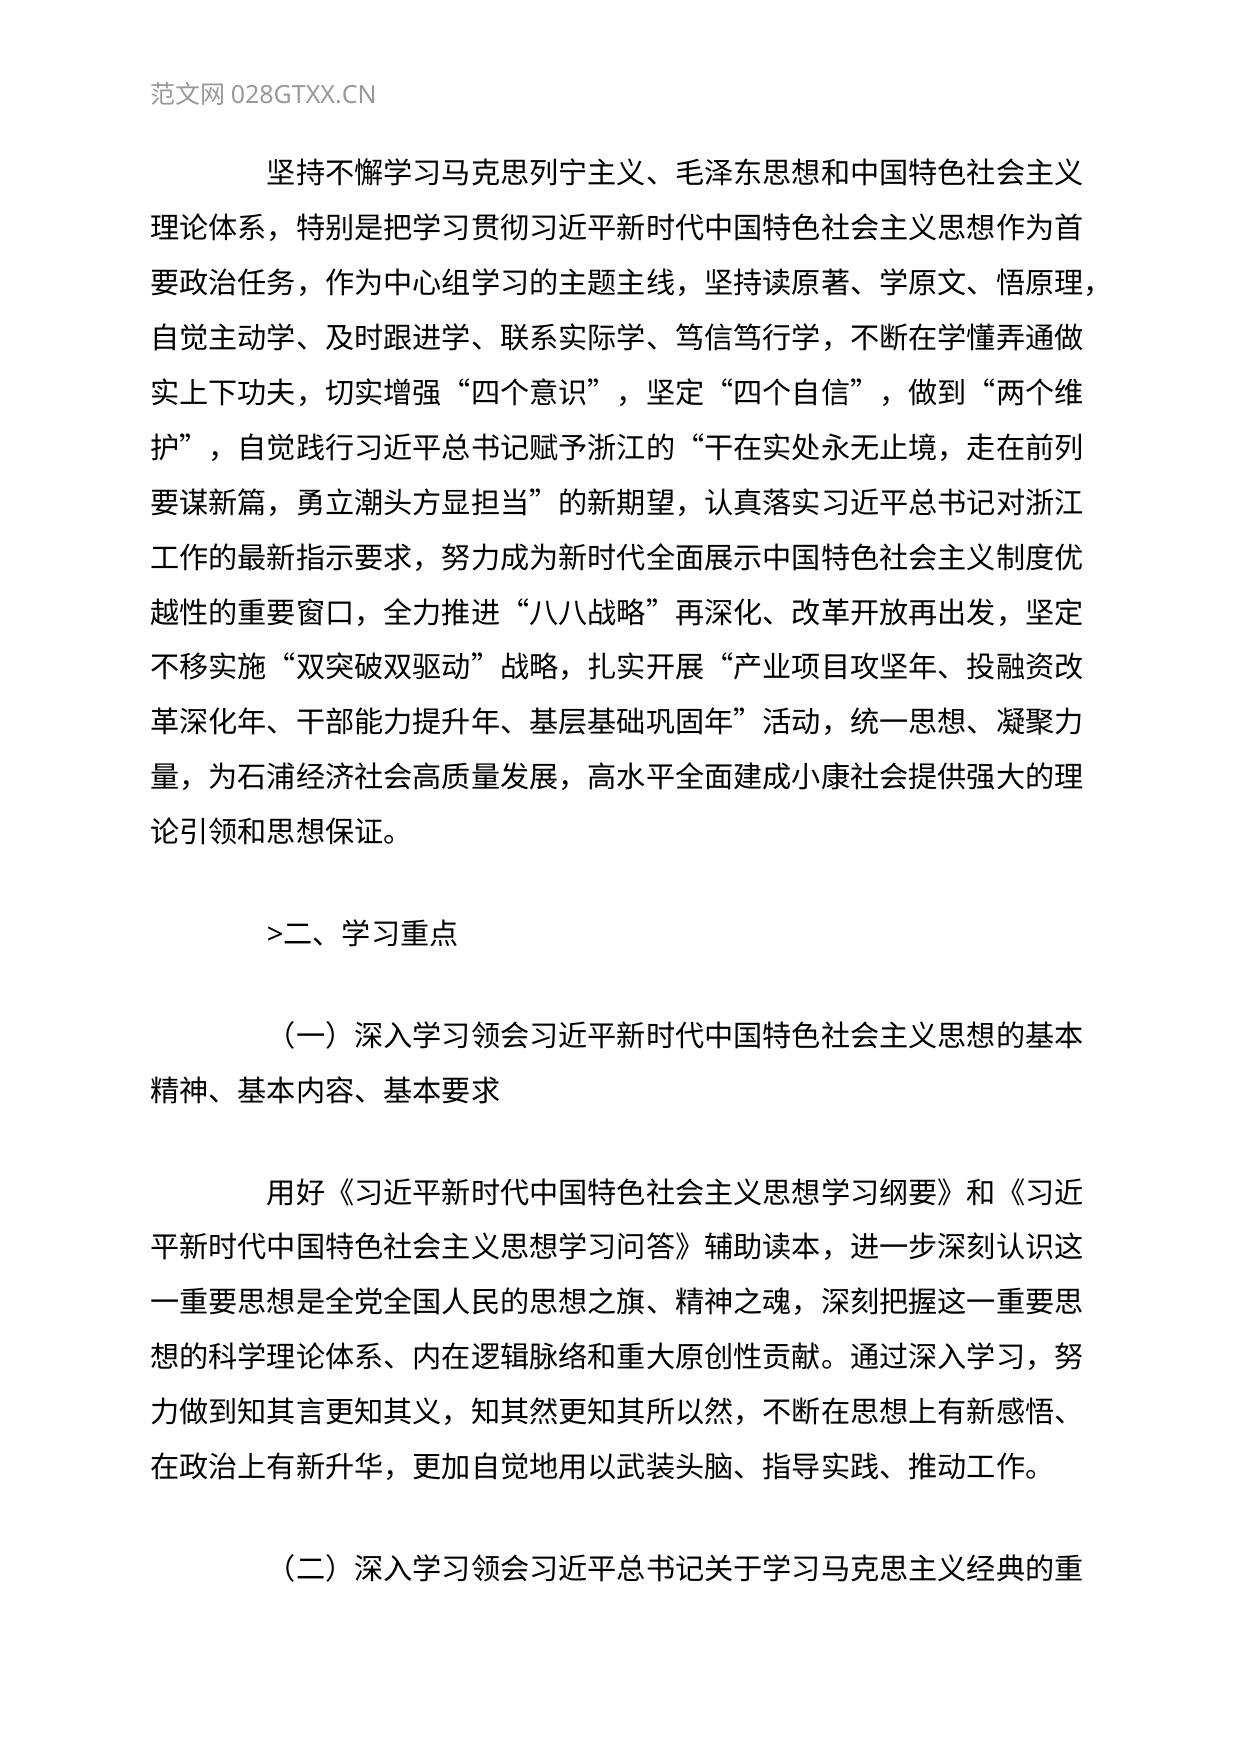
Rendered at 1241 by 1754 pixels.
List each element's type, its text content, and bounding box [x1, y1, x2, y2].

text 用好《习近平新时代中国特色社会主义思想学习纲要》和《习近平新时代中国特色社会主义思想学习问答》辅助读本，进一步深刻认识这一重要思想是全党全国人民的思想之旗、精神之魂，深刻把握这一重要思想的科学理论体系、内在逻辑脉络和重大原创性贡献。通过深入学习，努力做到知其言更知其义，知其然更知其所以然，不断在思想上有新感悟、在政治上有新升华，更加自觉地用以武装头脑、指导实践、推动工作。 [150, 1169, 1090, 1486]
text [150, 1545, 1090, 1588]
text 坚持不懈学习马克思列宁主义、毛泽东思想和中国特色社会主义理论体系，特别是把学习贯彻习近平新时代中国特色社会主义思想作为首要政治任务，作为中心组学习的主题主线，坚持读原著、学原文、悟原理，自觉主动学、及时跟进学、联系实际学、笃信笃行学，不断在学懂弄通做实上下功夫，切实增强“四个意识”，坚定“四个自信”，做到“两个维护”，自觉践行习近平总书记赋予浙江的“干在实处永无止境，走在前列要谋新篇，勇立潮头方显担当”的新期望，认真落实习近平总书记对浙江工作的最新指示要求，努力成为新时代全面展示中国特色社会主义制度优越性的重要窗口，全力推进“八八战略”再深化、改革开放再出发，坚定不移实施“双突破双驱动”战略，扎实开展“产业项目攻坚年、投融资改革深化年、干部能力提升年、基层基础巩固年”活动，统一思想、凝聚力量，为石浦经济社会高质量发展，高水平全面建成小康社会提供强大的理论引领和思想保证。 [150, 150, 1090, 851]
text （一）深入学习领会习近平新时代中国特色社会主义思想的基本精神、基本内容、基本要求 [150, 1012, 1090, 1110]
text >二、学习重点 [150, 911, 1090, 953]
